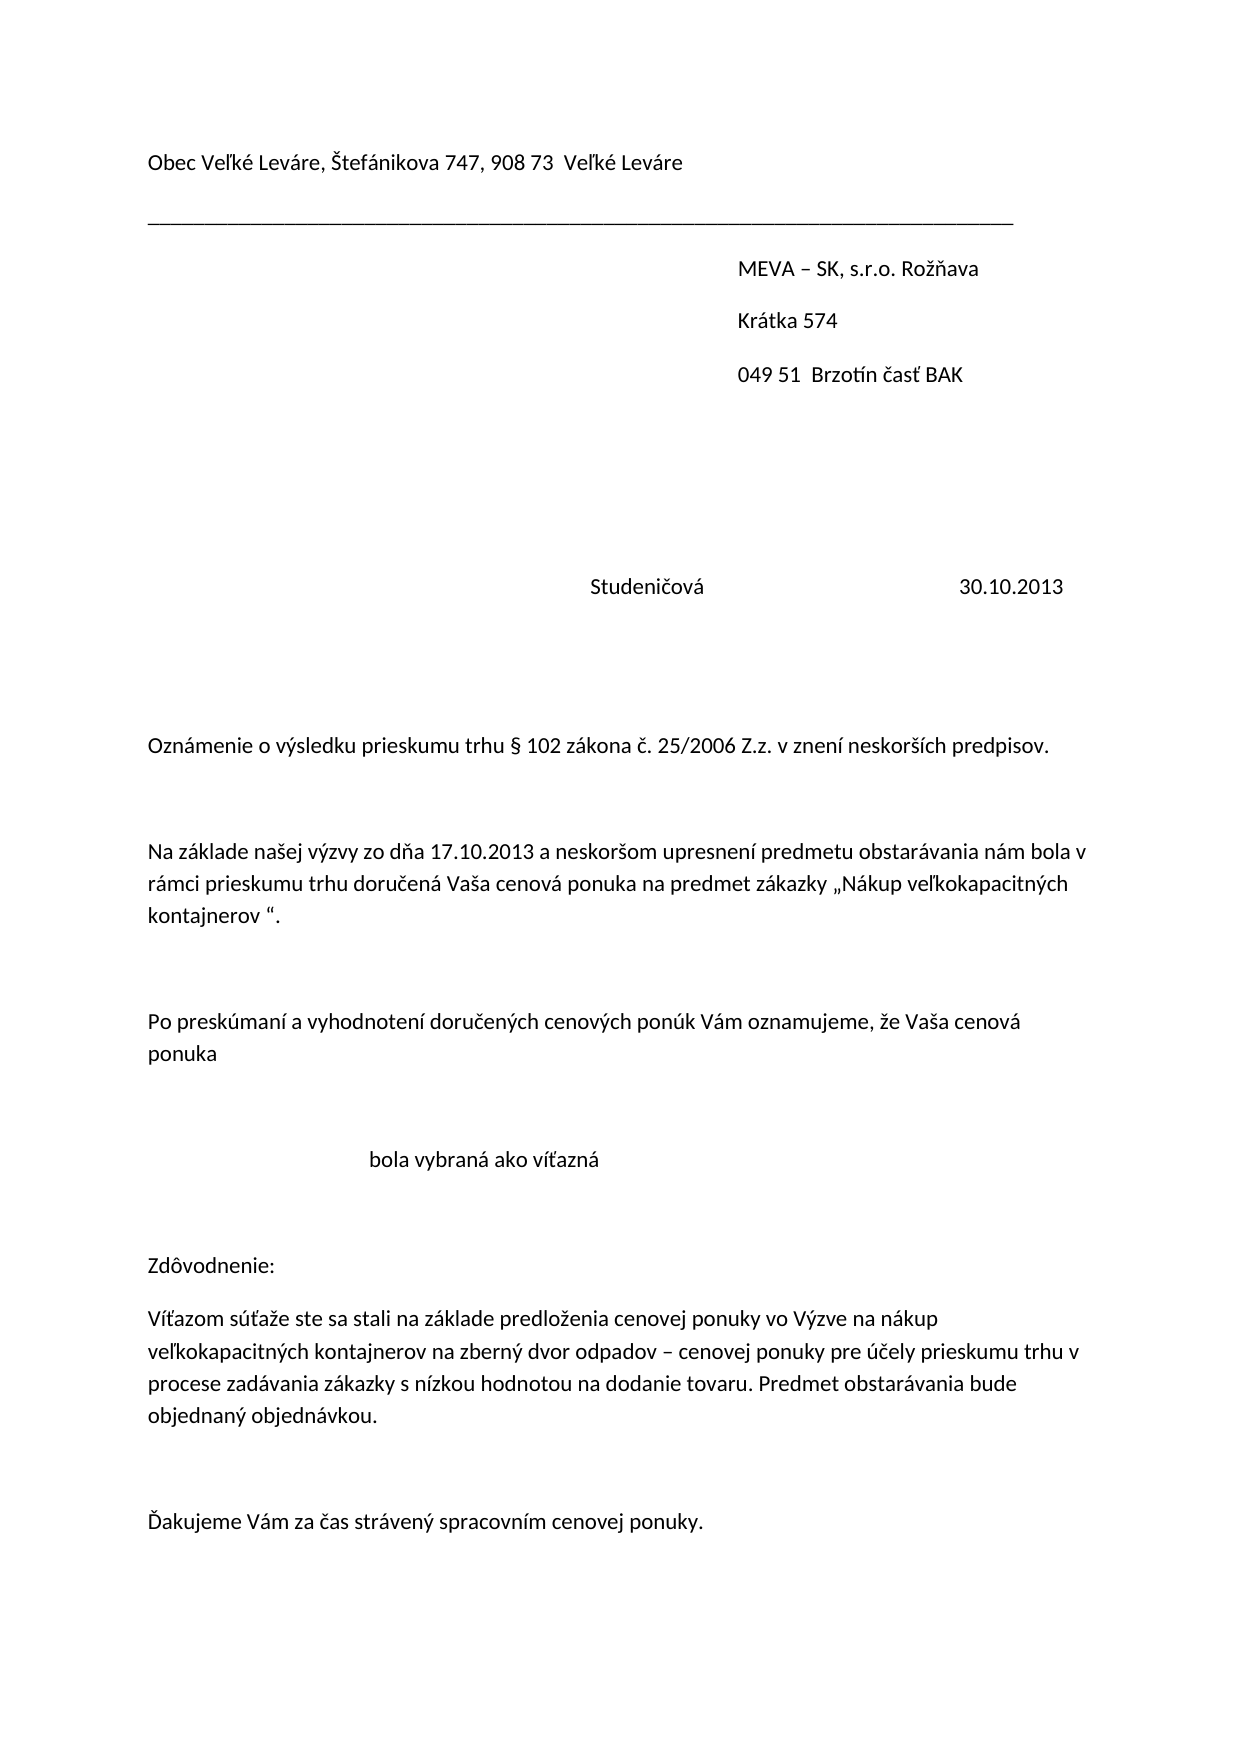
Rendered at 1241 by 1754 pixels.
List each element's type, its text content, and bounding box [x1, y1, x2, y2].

text Krátka 574 [148, 307, 1093, 335]
text Po preskúmaní a vyhodnotení doručených cenových ponúk Vám oznamujeme, že Vaša cenová ponuka [148, 1007, 1093, 1067]
text bola vybraná ako víťazná [148, 1146, 1093, 1173]
text ____________________________________________________________________________ [148, 201, 1093, 229]
text 049 51 Brzotín časť BAK [148, 360, 1093, 388]
text Na základe našej výzvy zo dňa 17.10.2013 a neskoršom upresnení predmetu obstarávania nám bola v rámci prieskumu trhu doručená Vaša cenová ponuka na predmet zákazky „Nákup veľkokapacitných kontajnerov “. [148, 837, 1093, 929]
text Obec Veľké Leváre, Štefánikova 747, 908 73 Veľké Leváre [148, 148, 1093, 176]
text Ďakujeme Vám za čas strávený spracovním cenovej ponuky. [148, 1507, 1093, 1535]
text Zdôvodnenie: [148, 1252, 1093, 1279]
text MEVA – SK, s.r.o. Rožňava [148, 254, 1093, 282]
text Víťazom súťaže ste sa stali na základe predloženia cenovej ponuky vo Výzve na nákup veľkokapacitných kontajnerov na zberný dvor odpadov – cenovej ponuky pre účely prieskumu trhu v procese zadávania zákazky s nízkou hodnotou na dodanie tovaru. Predmet obstarávania bude objednaný objednávkou. [148, 1304, 1093, 1429]
text Oznámenie o výsledku prieskumu trhu § 102 zákona č. 25/2006 Z.z. v znení neskorších predpisov. [148, 731, 1093, 759]
text Studeničová 30.10.2013 [148, 572, 1093, 600]
